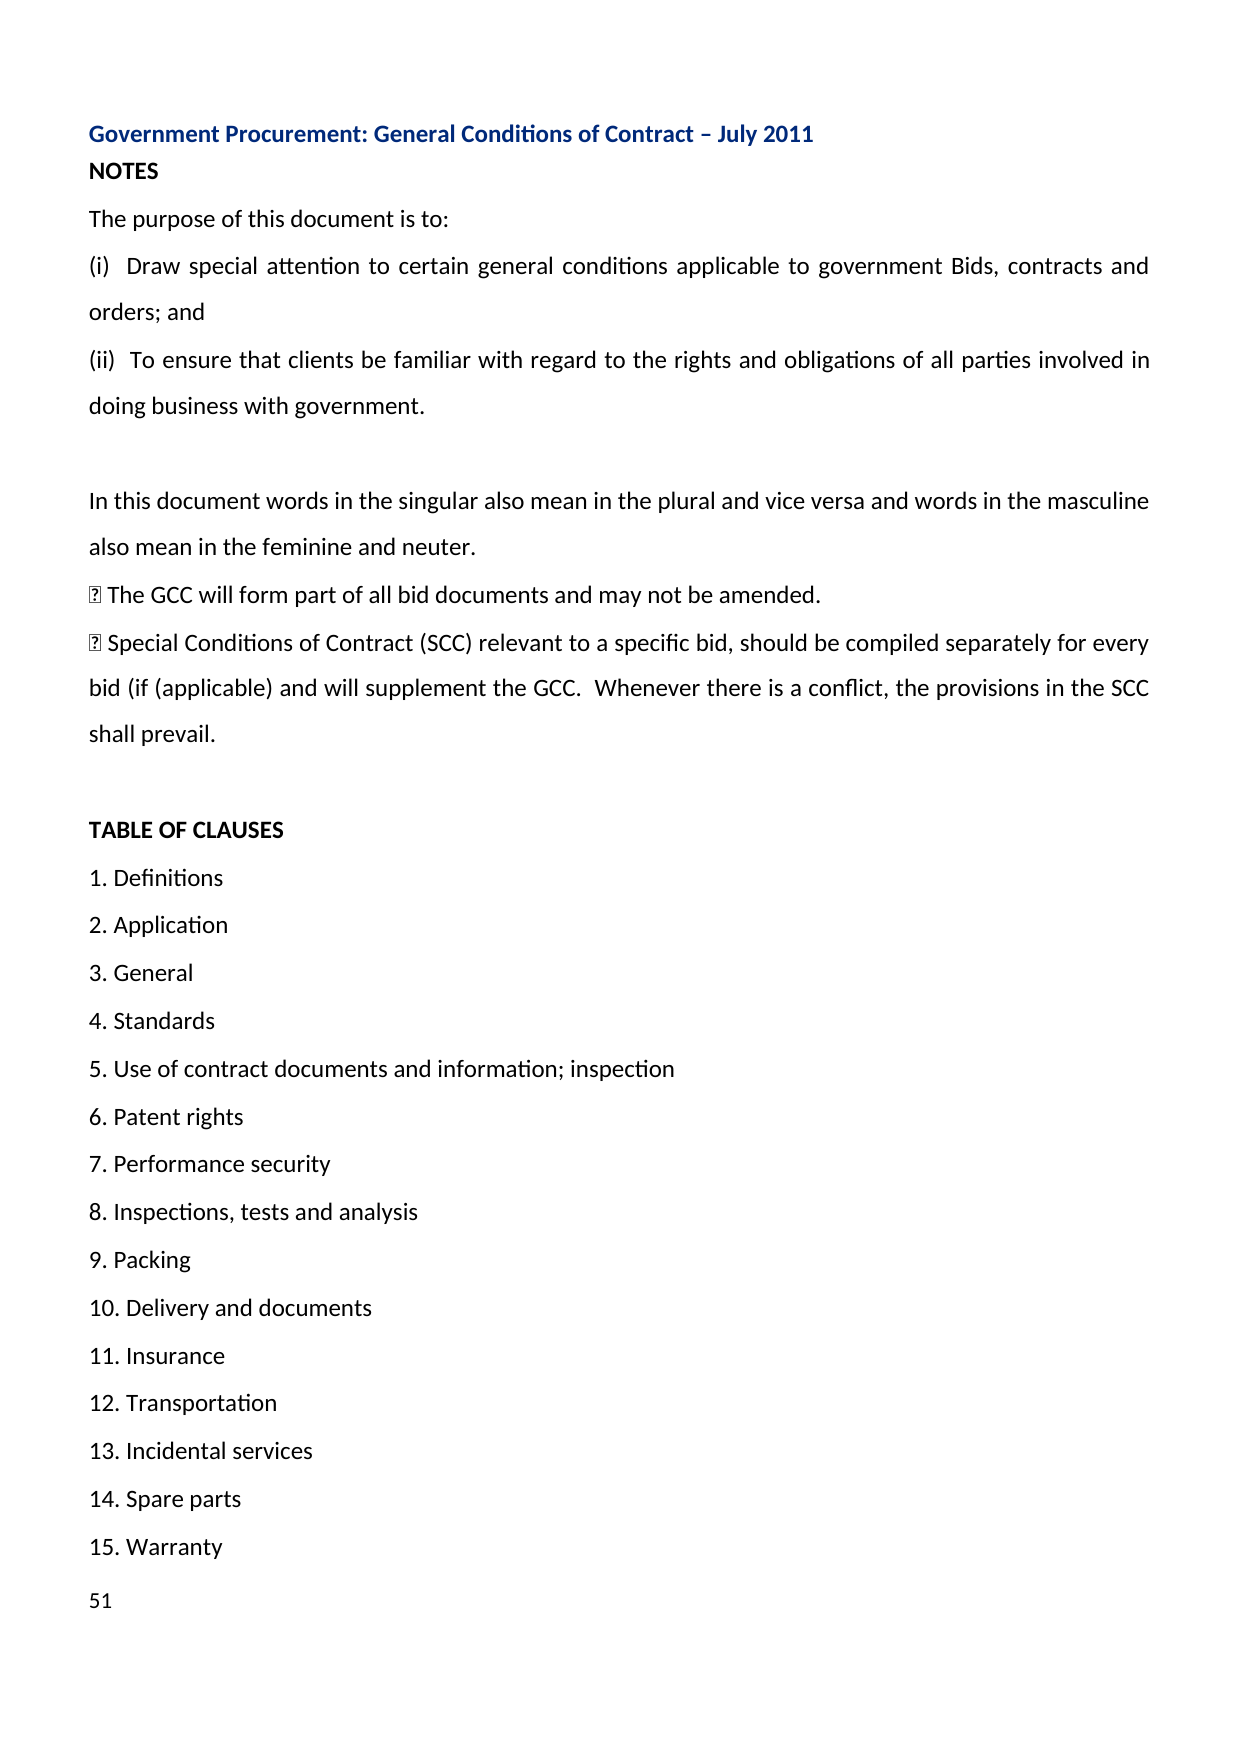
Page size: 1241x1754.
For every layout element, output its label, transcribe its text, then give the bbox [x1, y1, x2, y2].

text 8. Inspections, tests and analysis [89, 1196, 1152, 1227]
text 9. Packing [89, 1244, 1152, 1275]
text 3. General [89, 957, 1152, 988]
text 5. Use of contract documents and information; inspection [89, 1053, 1152, 1083]
text In this document words in the singular also mean in the plural and vice versa and words in the masculine also mean in the feminine and neuter. [89, 485, 1152, 562]
text TABLE OF CLAUSES [89, 814, 1152, 844]
text 12. Transportation [89, 1388, 1152, 1418]
text 2. Application [89, 909, 1152, 940]
text  Special Conditions of Contract (SCC) relevant to a specific bid, should be compiled separately for every bid (if (applicable) and will supplement the GCC. Whenever there is a conflict, the provisions in the SCC shall prevail. [89, 627, 1152, 749]
text 4. Standards [89, 1005, 1152, 1036]
text (i) Draw special attention to certain general conditions applicable to government Bids, contracts and orders; and [89, 251, 1152, 327]
text 13. Incidental services [89, 1435, 1152, 1466]
text 7. Performance security [89, 1148, 1152, 1179]
text 6. Patent rights [89, 1101, 1152, 1131]
text 15. Warranty [89, 1531, 1152, 1562]
text (ii) To ensure that clients be familiar with regard to the rights and obligations of all parties involved in doing business with government. [89, 344, 1152, 420]
text 11. Insurance [89, 1340, 1152, 1370]
text 10. Delivery and documents [89, 1292, 1152, 1322]
text  The GCC will form part of all bid documents and may not be amended. [89, 579, 1152, 609]
text NOTES [89, 155, 1152, 185]
text Government Procurement: General Conditions of Contract – July 2011 [89, 118, 1152, 149]
text 14. Spare parts [89, 1483, 1152, 1514]
text 1. Definitions [89, 862, 1152, 892]
text The purpose of this document is to: [89, 203, 1152, 233]
